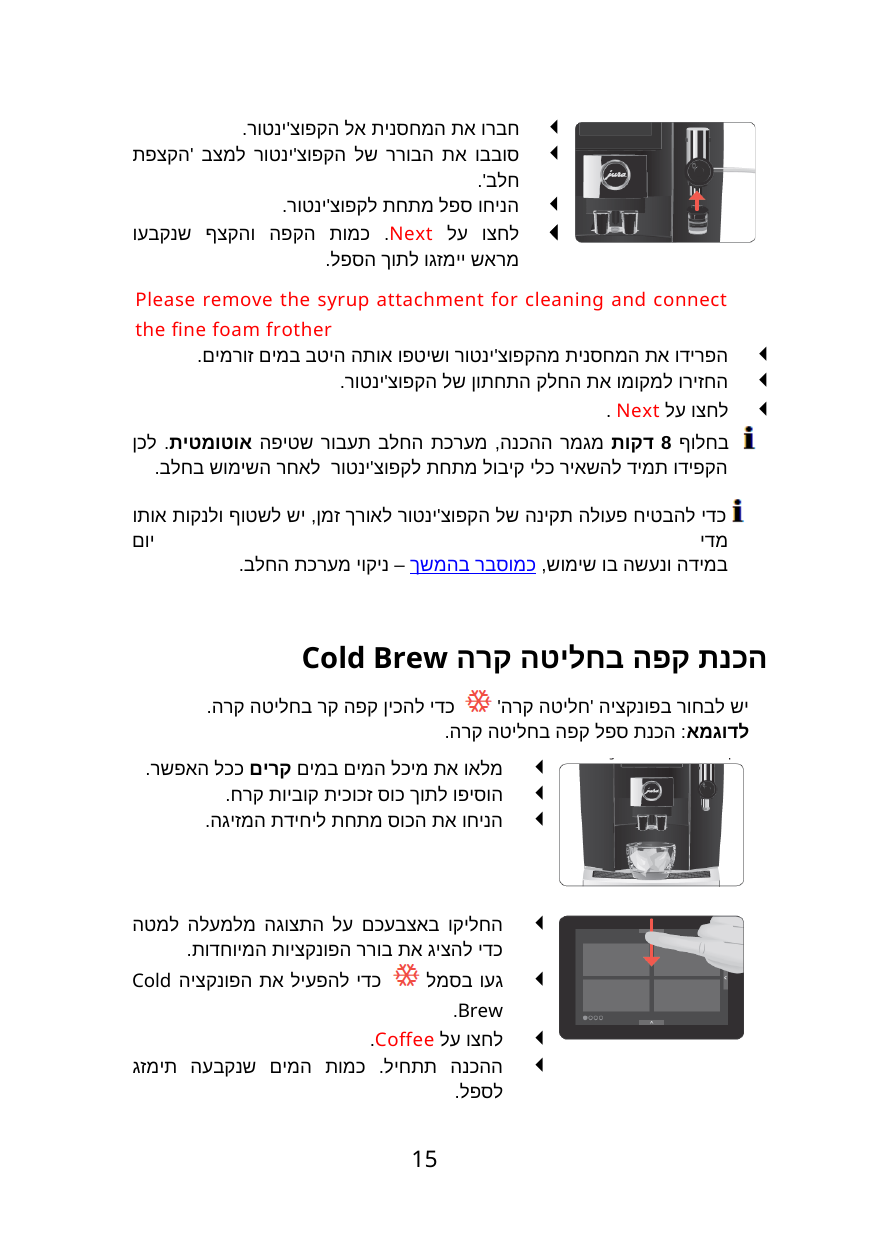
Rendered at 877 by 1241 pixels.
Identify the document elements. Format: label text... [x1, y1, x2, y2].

table_cell Please remove the syrup attachment for cleaning and connect the fine foam frother הפרידו את המחסנית מהקפוצ'ינטור ושיטפו אותה היטב במים זורמים. החזירו למקומו את החלק התחתון של הקפוצ'ינטור. לחצו על Next . [121, 274, 767, 426]
table_cell כדי להבטיח פעולה תקינה של הקפוצ'ינטור לאורך זמן, יש לשטוף ולנקות אותו מדי יום במידה ונעשה בו שימוש, כמוסבר בהמשך – ניקוי מערכת החלב. [121, 499, 767, 596]
table_cell [558, 118, 767, 274]
text הכנת קפה בחליטה קרה Cold Brew [118, 638, 768, 677]
table_cell [543, 914, 760, 1106]
table_cell החליקו באצבעכם על התצוגה מלמעלה למטה כדי להציג את בורר הפונקציות המיוחדות. געו בסמל כדי להפעיל את הפונקציה Cold Brew. לחצו על Coffee. ההכנה תתחיל. כמות המים שנקבעה תימזג לספל. [121, 914, 543, 1106]
picture [553, 758, 749, 894]
table_cell [543, 758, 760, 913]
picture [553, 913, 749, 1041]
table_cell מלאו את מיכל המים במים קרים ככל האפשר. הוסיפו לתוך כוס זכוכית קוביות קרח. הניחו את הכוס מתחת ליחידת המזיגה. [121, 758, 543, 913]
table_header יש לבחור בפונקציה 'חליטה קרה' כדי להכין קפה קר בחליטה קרה. לדוגמא: הכנת ספל קפה בחליטה קרה. [121, 690, 760, 758]
picture [572, 118, 756, 244]
table_cell חברו את המחסנית אל הקפוצ'ינטור. סובבו את הבורר של הקפוצ'ינטור למצב 'הקצפת חלב'. הניחו ספל מתחת לקפוצ'ינטור. לחצו על Next. כמות הקפה והקצף שנקבעו מראש יימזגו לתוך הספל. [121, 118, 558, 274]
table_cell בחלוף 8 דקות מגמר ההכנה, מערכת החלב תעבור שטיפה אוטומטית. לכן הקפידו תמיד להשאיר כלי קיבול מתחת לקפוצ'ינטור לאחר השימוש בחלב. [121, 426, 767, 499]
